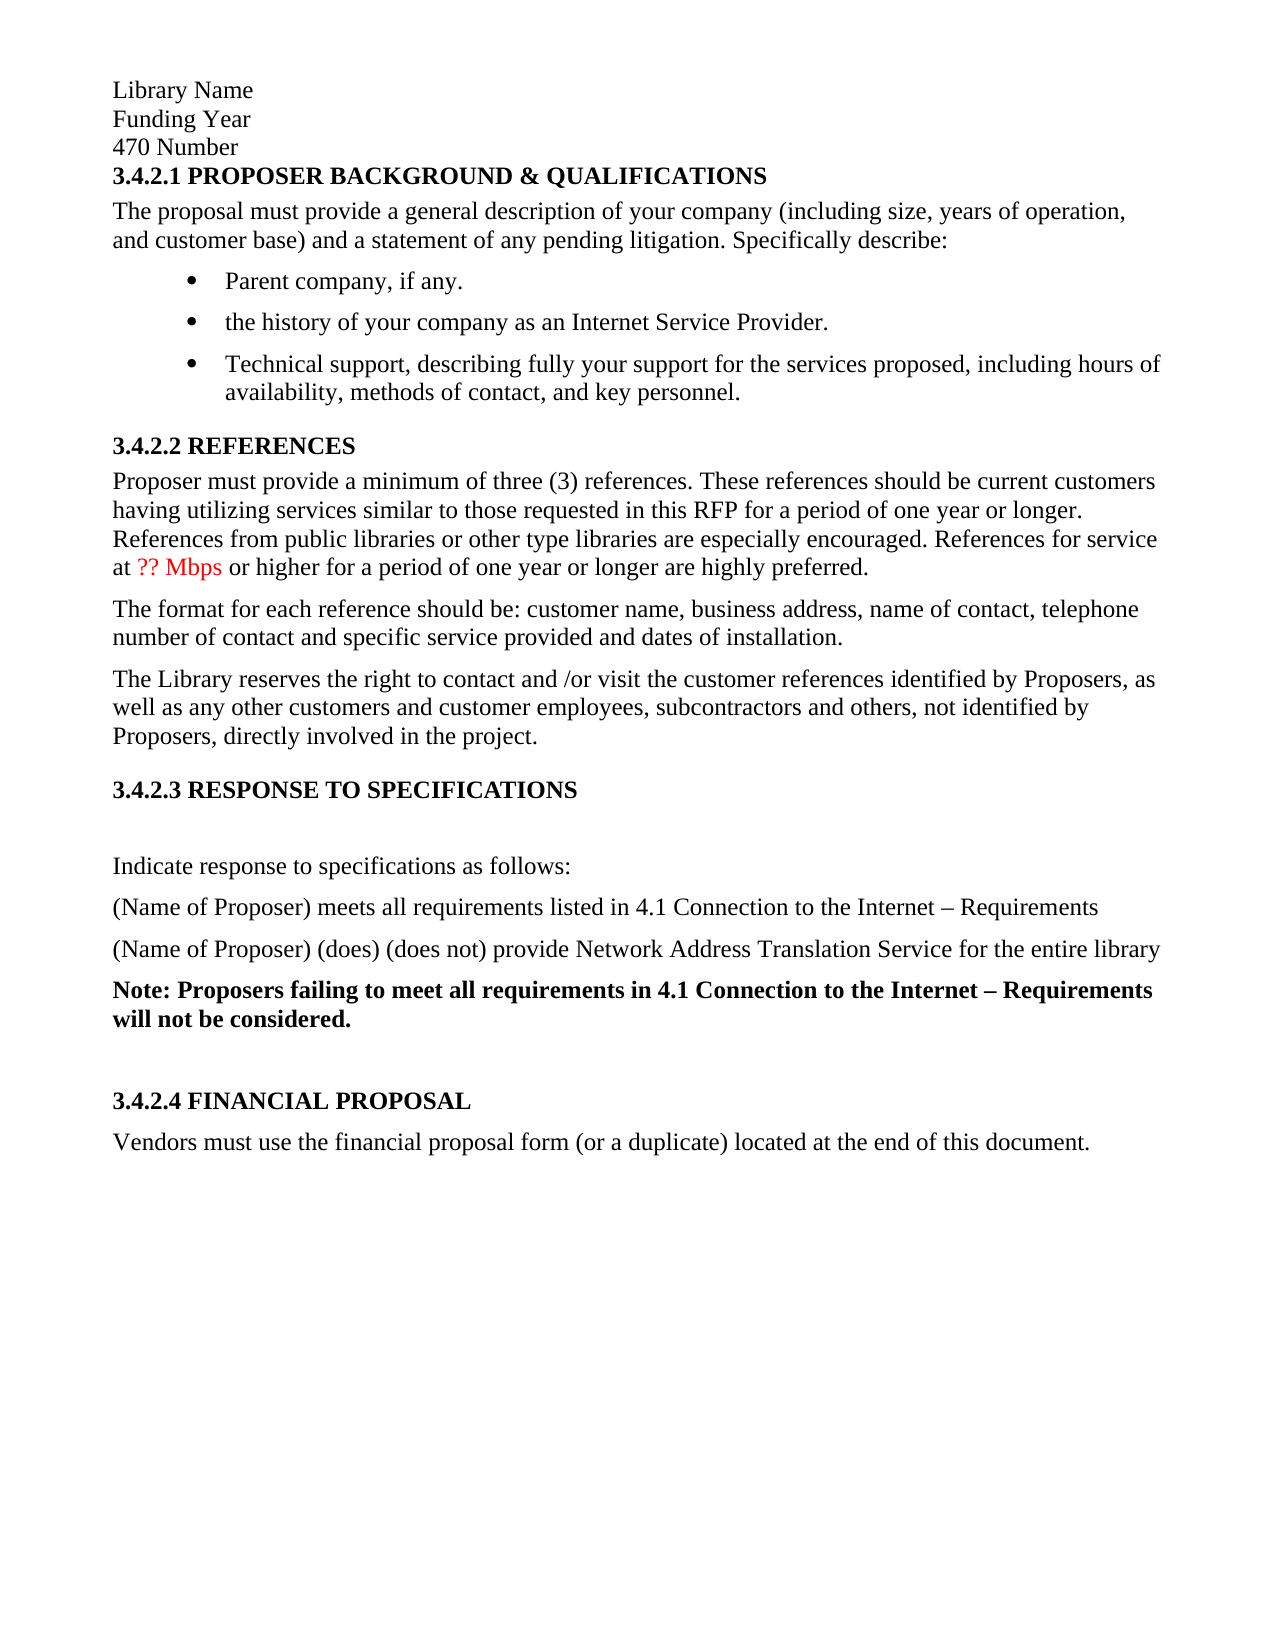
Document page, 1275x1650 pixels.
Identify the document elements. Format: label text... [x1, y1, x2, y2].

text Proposer must provide a minimum of three (3) references. These references should be current customers having utilizing services similar to those requested in this RFP for a period of one year or longer. References from public libraries or other type libraries are especially encouraged. References for service at ?? Mbps or higher for a period of one year or longer are highly preferred. [112, 466, 1162, 581]
text (Name of Proposer) meets all requirements listed in 4.1 Connection to the Internet – Requirements [112, 892, 1162, 921]
text 3.4.2.4 FINANCIAL PROPOSAL [112, 1086, 1162, 1115]
subtitle 3.4.2.2 REFERENCES [112, 431, 1162, 460]
subtitle 3.4.2.3 RESPONSE TO SPECIFICATIONS [112, 775, 1162, 804]
text (Name of Proposer) (does) (does not) provide Network Address Translation Service for the entire library [112, 934, 1162, 962]
text Vendors must use the financial proposal form (or a duplicate) located at the end of this document. [112, 1127, 1162, 1156]
text Note: Proposers failing to meet all requirements in 4.1 Connection to the Internet – Requirements will not be considered. [112, 975, 1162, 1032]
subtitle 3.4.2.1 PROPOSER BACKGROUND & QUALIFICATIONS [112, 161, 1162, 190]
list the history of your company as an Internet Service Provider. [187, 307, 1162, 336]
list Technical support, describing fully your support for the services proposed, including hours of availability, methods of contact, and key personnel. [187, 349, 1162, 406]
text The format for each reference should be: customer name, business address, name of contact, telephone number of contact and specific service provided and dates of installation. [112, 594, 1162, 651]
text Indicate response to specifications as follows: [112, 851, 1162, 880]
list Parent company, if any. [187, 266, 1162, 295]
text The Library reserves the right to contact and /or visit the customer references identified by Proposers, as well as any other customers and customer employees, subcontractors and others, not identified by Proposers, directly involved in the project. [112, 664, 1162, 750]
text The proposal must provide a general description of your company (including size, years of operation, and customer base) and a statement of any pending litigation. Specifically describe: [112, 196, 1162, 254]
